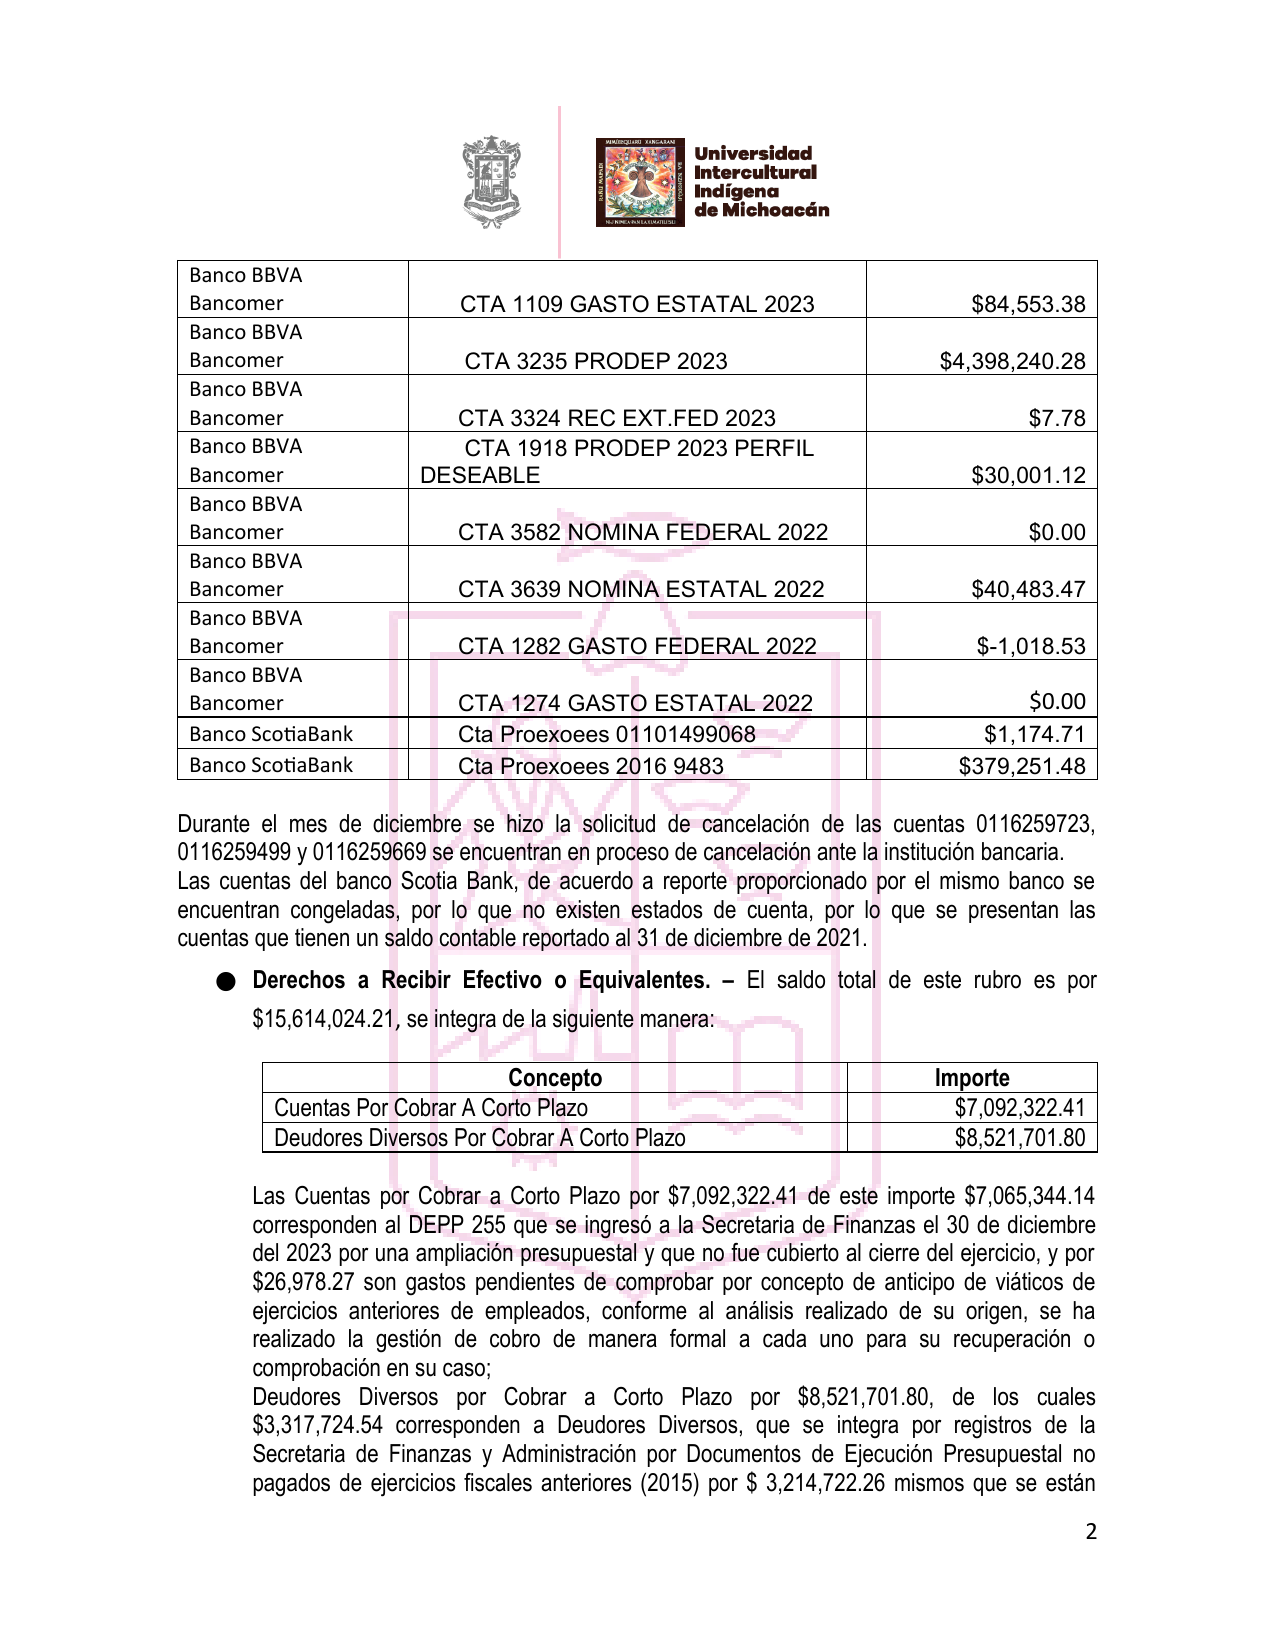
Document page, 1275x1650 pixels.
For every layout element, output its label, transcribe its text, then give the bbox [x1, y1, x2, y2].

table_cell CTA 1918 PRODEP 2023 PERFIL DESEABLE [409, 432, 866, 488]
table_cell Cuentas Por Cobrar A Corto Plazo [263, 1093, 847, 1122]
table_cell $8,521,701.80 [848, 1123, 1097, 1151]
text Durante el mes de diciembre se hizo la solicitud de cancelación de las cuentas 0116259723, 0116259499 y 0116259669 se encuentran en proceso de cancelación ante la institución bancaria. [177, 809, 1098, 866]
table_cell $30,001.12 [867, 432, 1097, 488]
table_header Concepto [263, 1063, 847, 1092]
table_cell CTA 3582 NOMINA FEDERAL 2022 [409, 489, 866, 545]
table_cell $40,483.47 [867, 546, 1097, 602]
table_cell CTA 1282 GASTO FEDERAL 2022 [409, 603, 866, 659]
table_cell Banco BBVA Bancomer [178, 660, 408, 716]
table_cell Cta Proexoees 2016 9483 [409, 749, 866, 779]
table_cell Banco ScotiaBank [178, 749, 408, 779]
table_cell $7.78 [867, 375, 1097, 431]
table_cell CTA 3235 PRODEP 2023 [409, 318, 866, 374]
table_cell $0.00 [867, 660, 1097, 716]
table_cell $1,174.71 [867, 718, 1097, 748]
table_cell Banco BBVA Bancomer [178, 261, 408, 317]
text Las Cuentas por Cobrar a Corto Plazo por $7,092,322.41 de este importe $7,065,344.14 corresponden al DEPP 255 que se ingresó a la Secretaria de Finanzas el 30 de diciembre del 2023 por una ampliación presupuestal y que no fue cubierto al cierre del ejercicio, y por $26,978.27 son gastos pendientes de comprobar por concepto de anticipo de viáticos de ejercicios anteriores de empleados, conforme al análisis realizado de su origen, se ha realizado la gestión de cobro de manera formal a cada uno para su recuperación o comprobación en su caso; [252, 1181, 1098, 1382]
table_cell Banco BBVA Bancomer [178, 318, 408, 374]
table_cell Deudores Diversos Por Cobrar A Corto Plazo [263, 1123, 847, 1151]
table_cell Banco BBVA Bancomer [178, 546, 408, 602]
table_cell Banco BBVA Bancomer [178, 432, 408, 488]
table_cell $-1,018.53 [867, 603, 1097, 659]
table_cell $4,398,240.28 [867, 318, 1097, 374]
picture [442, 104, 833, 260]
table_cell CTA 1109 GASTO ESTATAL 2023 [409, 261, 866, 317]
table_cell $0.00 [867, 489, 1097, 545]
table_cell Cta Proexoees 01101499068 [409, 718, 866, 748]
table_header Importe [848, 1063, 1097, 1092]
table_cell $379,251.48 [867, 749, 1097, 779]
text Las cuentas del banco Scotia Bank, de acuerdo a reporte proporcionado por el mismo banco se encuentran congeladas, por lo que no existen estados de cuenta, por lo que se presentan las cuentas que tienen un saldo contable reportado al 31 de diciembre de 2021. [177, 866, 1098, 952]
table_cell $7,092,322.41 [848, 1093, 1097, 1122]
table_cell Banco BBVA Bancomer [178, 603, 408, 659]
table_cell CTA 3639 NOMINA ESTATAL 2022 [409, 546, 866, 602]
table_cell Banco BBVA Bancomer [178, 489, 408, 545]
table_cell $84,553.38 [867, 261, 1097, 317]
table_cell CTA 3324 REC EXT.FED 2023 [409, 375, 866, 431]
table_cell CTA 1274 GASTO ESTATAL 2022 [409, 660, 866, 716]
table_cell Banco BBVA Bancomer [178, 375, 408, 431]
table_cell Banco ScotiaBank [178, 718, 408, 748]
list Derechos a Recibir Efectivo o Equivalentes. – El saldo total de este rubro es por $15,614,024.21, se integra de la siguiente manera: [215, 952, 1098, 1034]
